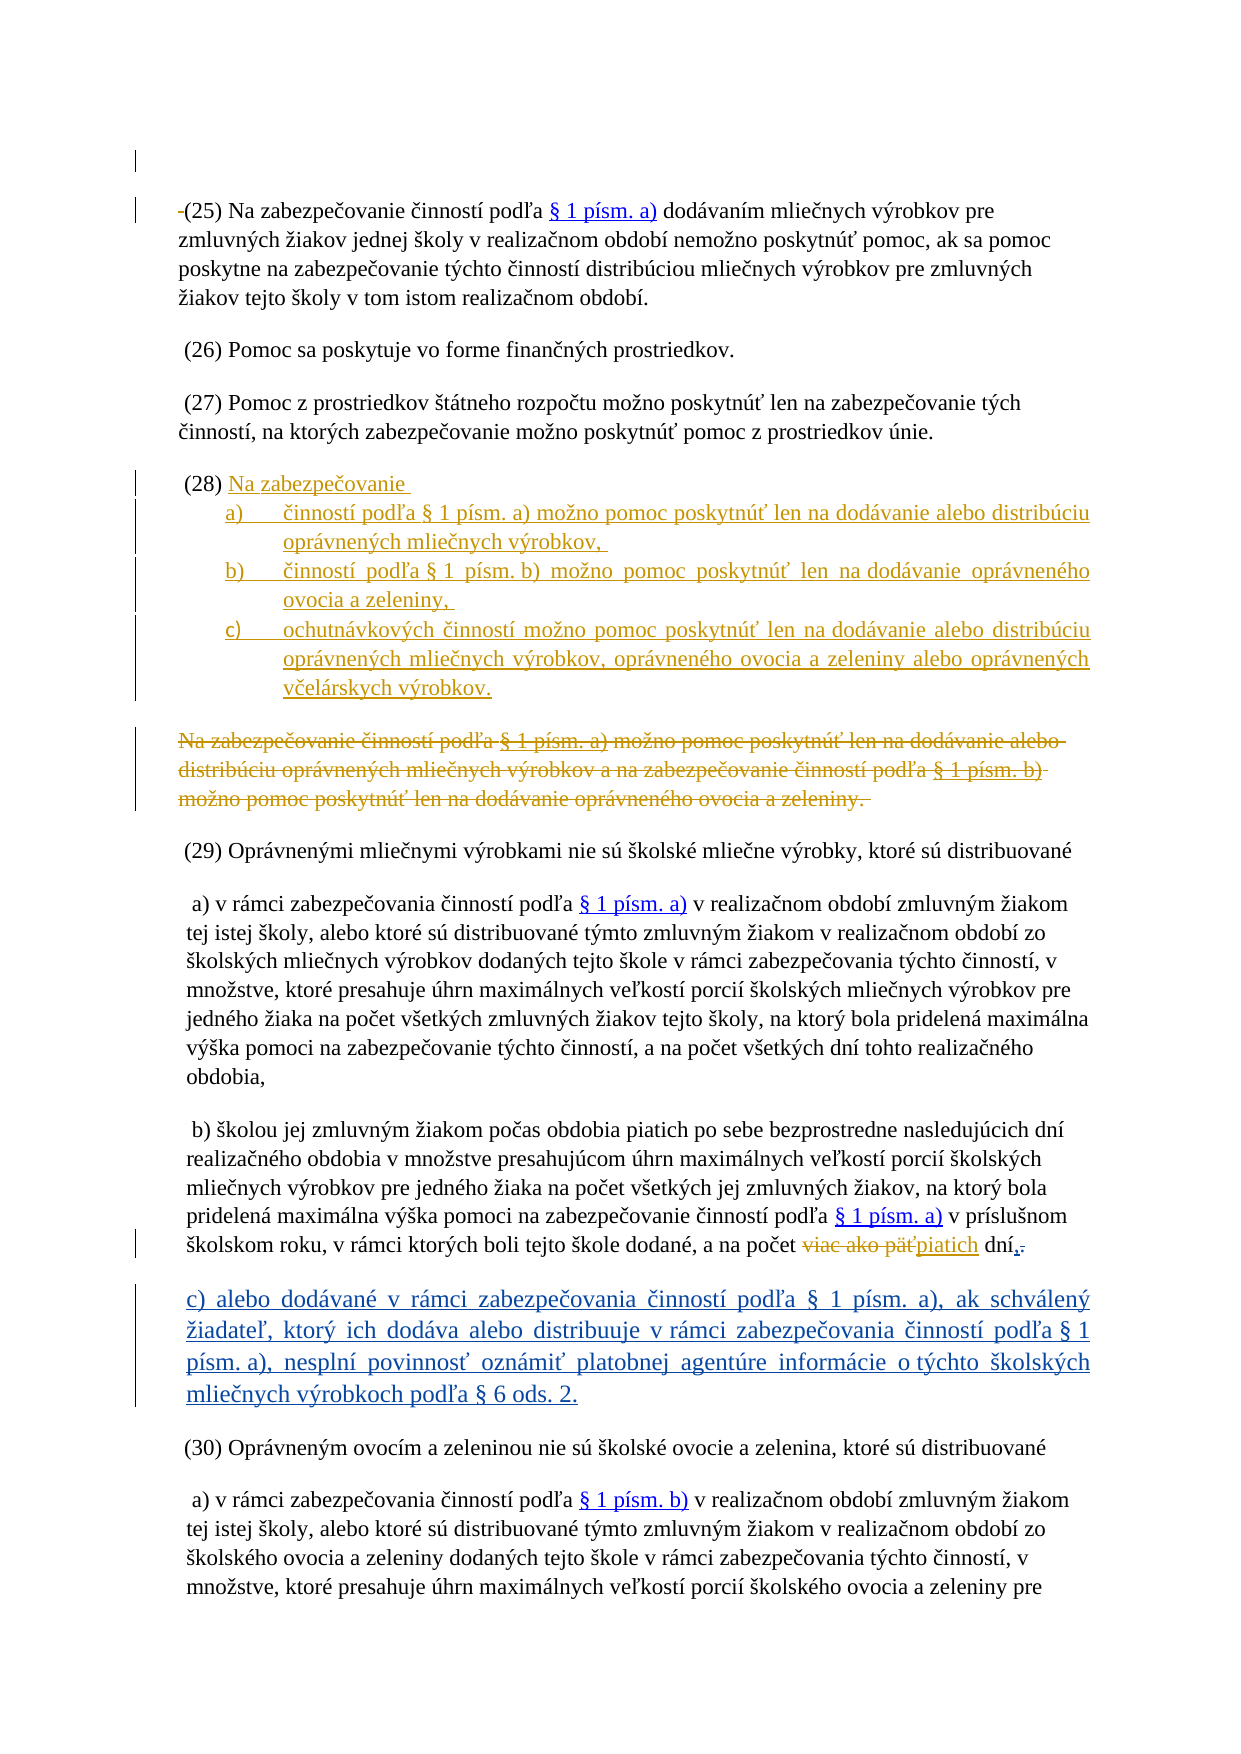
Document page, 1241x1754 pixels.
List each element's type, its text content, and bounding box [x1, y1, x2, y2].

text (27) Pomoc z prostriedkov štátneho rozpočtu možno poskytnúť len na zabezpečovanie tých činností, na ktorých zabezpečovanie možno poskytnúť pomoc z prostriedkov únie. [178, 389, 1090, 444]
text (28) [178, 470, 1090, 496]
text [186, 1486, 1090, 1599]
text (25) Na zabezpečovanie činností podľa § 1 písm. a) dodávaním mliečnych výrobkov pre zmluvných žiakov jednej školy v realizačnom období nemožno poskytnúť pomoc, ak sa pomoc poskytne na zabezpečovanie týchto činností distribúciou mliečnych výrobkov pre zmluvných žiakov tejto školy v tom istom realizačnom období. [178, 197, 1090, 310]
text a) v rámci zabezpečovania činností podľa § 1 písm. a) v realizačnom období zmluvným žiakom tej istej školy, alebo ktoré sú distribuované týmto zmluvným žiakom v realizačnom období zo školských mliečnych výrobkov dodaných tejto škole v rámci zabezpečovania týchto činností, v množstve, ktoré presahuje úhrn maximálnych veľkostí porcií školských mliečnych výrobkov pre jedného žiaka na počet všetkých zmluvných žiakov tejto školy, na ktorý bola pridelená maximálna výška pomoci na zabezpečovanie týchto činností, a na počet všetkých dní tohto realizačného obdobia, [186, 889, 1090, 1090]
text (29) Oprávnenými mliečnymi výrobkami nie sú školské mliečne výrobky, ktoré sú distribuované [178, 837, 1090, 863]
text (26) Pomoc sa poskytuje vo forme finančných prostriedkov. [178, 336, 1090, 363]
text (30) Oprávneným ovocím a zeleninou nie sú školské ovocie a zelenina, ktoré sú distribuované [178, 1434, 1090, 1460]
text b) školou jej zmluvným žiakom počas obdobia piatich po sebe bezprostredne nasledujúcich dní realizačného obdobia v množstve presahujúcom úhrn maximálnych veľkostí porcií školských mliečnych výrobkov pre jedného žiaka na počet všetkých jej zmluvných žiakov, na ktorý bola pridelená maximálna výška pomoci na zabezpečovanie činností podľa § 1 písm. a) v príslušnom školskom roku, v rámci ktorých boli tejto škole dodané, a na počet dní [186, 1116, 1090, 1258]
